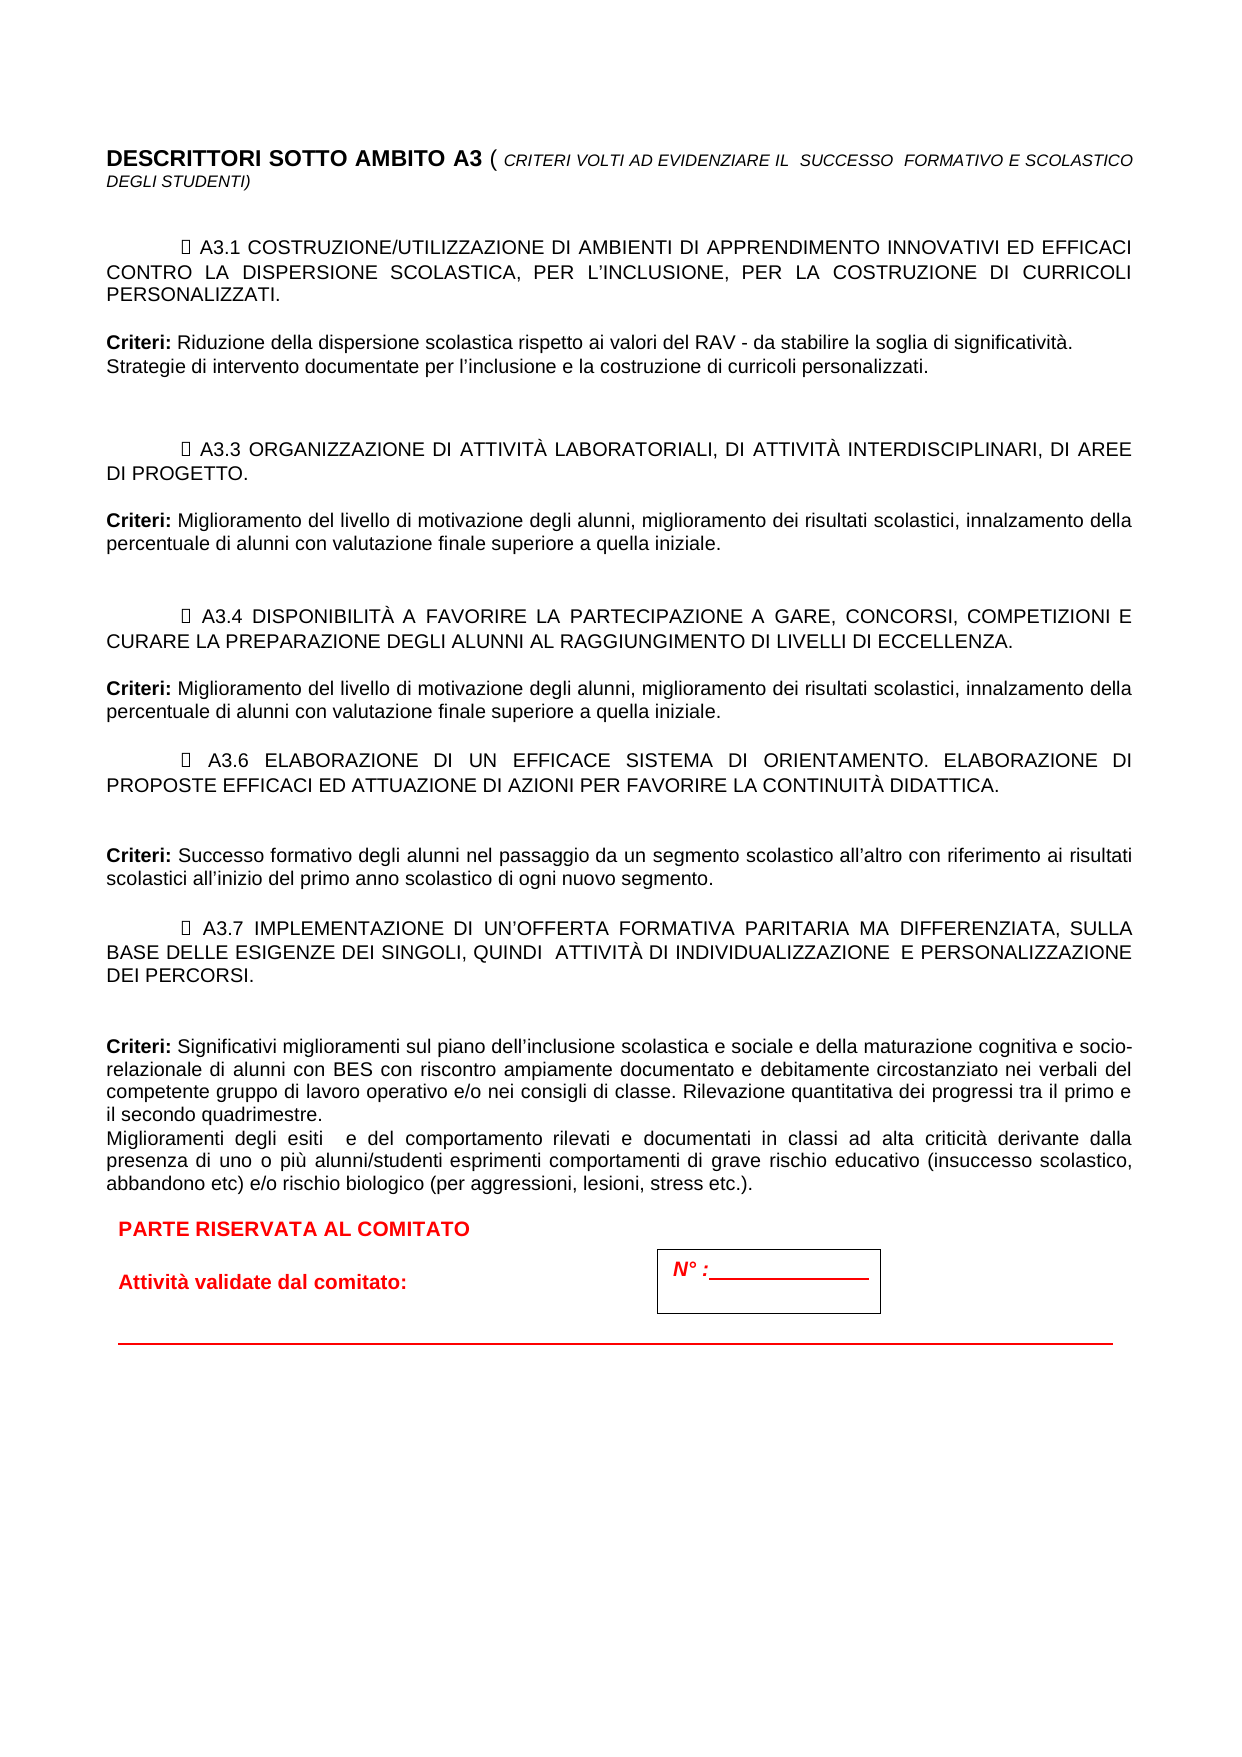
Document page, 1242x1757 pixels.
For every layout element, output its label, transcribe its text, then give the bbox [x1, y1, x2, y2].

text Criteri: Successo formativo degli alunni nel passaggio da un segmento scolastico all’altro con riferimento ai risultati scolastici all’inizio del primo anno scolastico di ogni nuovo segmento. [106, 844, 1132, 890]
text  A3.3 ORGANIZZAZIONE DI ATTIVITÀ LABORATORIALI, DI ATTIVITÀ INTERDISCIPLINARI, DI AREE DI PROGETTO. [106, 435, 1133, 484]
text DESCRITTORI SOTTO AMBITO A3 ( CRITERI VOLTI AD EVIDENZIARE IL SUCCESSO FORMATIVO E SCOLASTICO DEGLI STUDENTI) [106, 145, 1133, 191]
text Criteri: Significativi miglioramenti sul piano dell’inclusione scolastica e sociale e della maturazione cognitiva e socio- relazionale di alunni con BES con riscontro ampiamente documentato e debitamente circostanziato nei verbali del competente gruppo di lavoro operativo e/o nei consigli di classe. Rilevazione quantitativa dei progressi tra il primo e il secondo quadrimestre. [106, 1035, 1132, 1126]
text Criteri: Miglioramento del livello di motivazione degli alunni, miglioramento dei risultati scolastici, innalzamento della percentuale di alunni con valutazione finale superiore a quella iniziale. [106, 509, 1132, 554]
text Attività validate dal comitato: N° : [118, 1257, 1142, 1294]
text  A3.4 DISPONIBILITÀ A FAVORIRE LA PARTECIPAZIONE A GARE, CONCORSI, COMPETIZIONI E CURARE LA PREPARAZIONE DEGLI ALUNNI AL RAGGIUNGIMENTO DI LIVELLI DI ECCELLENZA. [106, 603, 1132, 652]
text PARTE RISERVATA AL COMITATO [118, 1217, 1142, 1241]
text Criteri: Miglioramento del livello di motivazione degli alunni, miglioramento dei risultati scolastici, innalzamento della percentuale di alunni con valutazione finale superiore a quella iniziale. [106, 677, 1132, 722]
text Criteri: Riduzione della dispersione scolastica rispetto ai valori del RAV - da stabilire la soglia di significatività. Strategie di intervento documentate per l’inclusione e la costruzione di curricoli personalizzati. [106, 331, 1075, 377]
text  A3.6 ELABORAZIONE DI UN EFFICACE SISTEMA DI ORIENTAMENTO. ELABORAZIONE DI PROPOSTE EFFICACI ED ATTUAZIONE DI AZIONI PER FAVORIRE LA CONTINUITÀ DIDATTICA. [106, 747, 1132, 796]
text  A3.1 COSTRUZIONE/UTILIZZAZIONE DI AMBIENTI DI APPRENDIMENTO INNOVATIVI ED EFFICACI CONTRO LA DISPERSIONE SCOLASTICA, PER L’INCLUSIONE, PER LA COSTRUZIONE DI CURRICOLI PERSONALIZZATI. [106, 233, 1132, 306]
text Miglioramenti degli esiti e del comportamento rilevati e documentati in classi ad alta criticità derivante dalla presenza di uno o più alunni/studenti esprimenti comportamenti di grave rischio educativo (insuccesso scolastico, abbandono etc) e/o rischio biologico (per aggressioni, lesioni, stress etc.). [106, 1127, 1132, 1195]
text  A3.7 IMPLEMENTAZIONE DI UN’OFFERTA FORMATIVA PARITARIA MA DIFFERENZIATA, SULLA BASE DELLE ESIGENZE DEI SINGOLI, QUINDI ATTIVITÀ DI INDIVIDUALIZZAZIONE E PERSONALIZZAZIONE DEI PERCORSI. [106, 914, 1132, 987]
